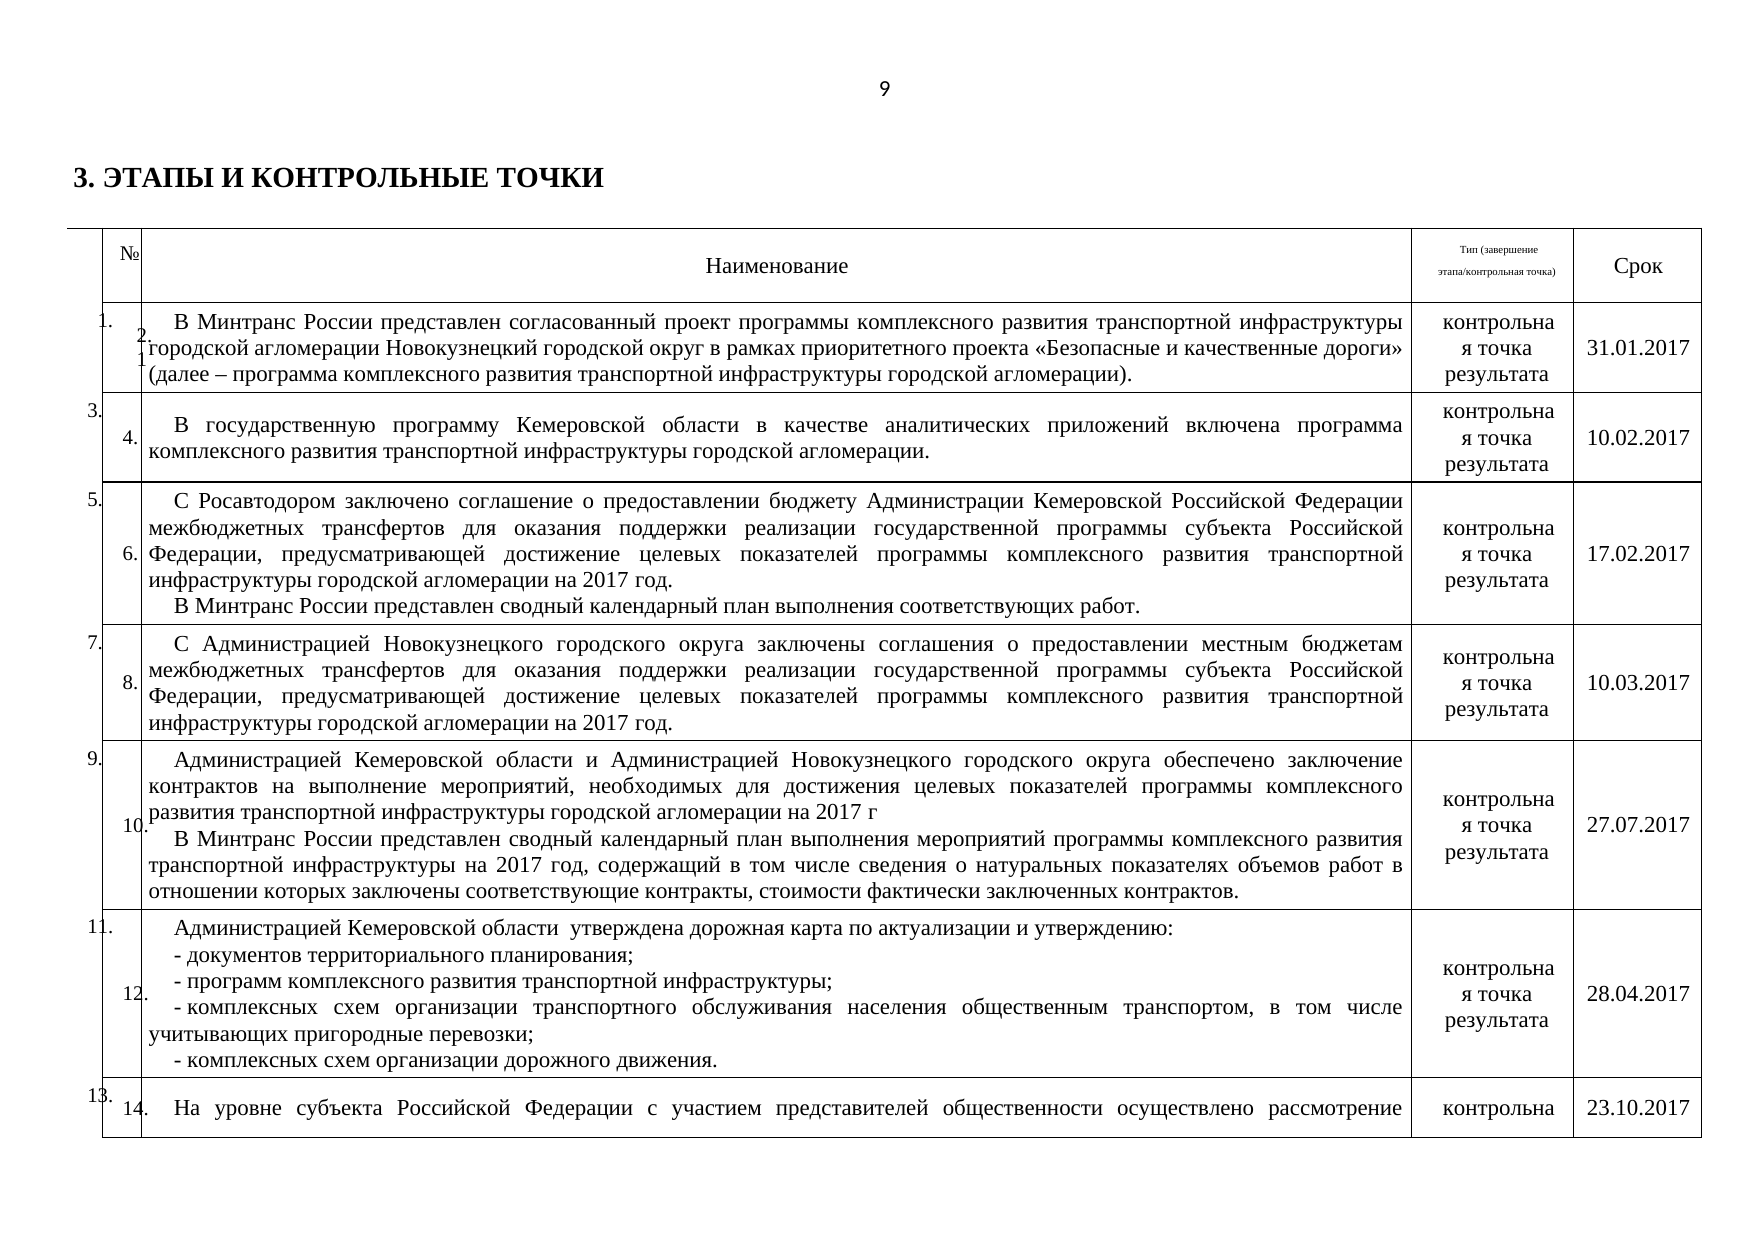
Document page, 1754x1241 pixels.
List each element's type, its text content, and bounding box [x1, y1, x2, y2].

table_cell контрольная точка результата [1412, 741, 1573, 908]
table_cell Администрацией Кемеровской области утверждена дорожная карта по актуализации и утверждению: - документов территориального планирования; - программ комплексного развития транспортной инфраструктуры; - комплексных схем организации транспортного обслуживания населения общественным транспортом, в том числе учитывающих пригородные перевозки; - комплексных схем организации дорожного движения. [142, 910, 1411, 1077]
table_cell 23.10.2017 [1574, 1078, 1701, 1137]
table_cell [103, 741, 141, 908]
table_cell 27.07.2017 [1574, 741, 1701, 908]
table_cell № [103, 229, 141, 302]
table_header 3. ЭТАПЫ И КОНТРОЛЬНЫЕ ТОЧКИ [67, 127, 1660, 228]
table_cell Наименование [142, 229, 1411, 302]
table_cell В Минтранс России представлен согласованный проект программы комплексного развития транспортной инфраструктуры городской агломерации Новокузнецкий городской округ в рамках приоритетного проекта «Безопасные и качественные дороги» (далее – программа комплексного развития транспортной инфраструктуры городской агломерации). [142, 303, 1411, 392]
table_cell [103, 483, 141, 624]
table_cell Тип (завершение этапа/контрольная точка) [1412, 229, 1573, 302]
table_cell Срок [1574, 229, 1701, 302]
table_cell контрольная точка результата [1412, 393, 1573, 481]
table_cell 1 [103, 303, 141, 392]
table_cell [142, 1078, 1411, 1137]
table_cell [103, 1078, 141, 1137]
table_cell контрольная точка результата [1412, 303, 1573, 392]
table_cell 17.02.2017 [1574, 483, 1701, 624]
table_cell Администрацией Кемеровской области и Администрацией Новокузнецкого городского округа обеспечено заключение контрактов на выполнение мероприятий, необходимых для достижения целевых показателей программы комплексного развития транспортной инфраструктуры городской агломерации на 2017 г В Минтранс России представлен сводный календарный план выполнения мероприятий программы комплексного развития транспортной инфраструктуры на 2017 год, содержащий в том числе сведения о натуральных показателях объемов работ в отношении которых заключены соответствующие контракты, стоимости фактически заключенных контрактов. [142, 741, 1411, 908]
table_cell 28.04.2017 [1574, 910, 1701, 1077]
table_cell 31.01.2017 [1574, 303, 1701, 392]
table_cell контрольная точка результата [1412, 483, 1573, 624]
table_cell 10.03.2017 [1574, 625, 1701, 740]
table_cell С Администрацией Новокузнецкого городского округа заключены соглашения о предоставлении местным бюджетам межбюджетных трансфертов для оказания поддержки реализации государственной программы субъекта Российской Федерации, предусматривающей достижение целевых показателей программы комплексного развития транспортной инфраструктуры городской агломерации на 2017 год. [142, 625, 1411, 740]
table_cell контрольная точка результата [1412, 625, 1573, 740]
table_cell [103, 625, 141, 740]
table_cell В государственную программу Кемеровской области в качестве аналитических приложений включена программа комплексного развития транспортной инфраструктуры городской агломерации. [142, 393, 1411, 481]
table_cell 10.02.2017 [1574, 393, 1701, 481]
table_cell С Росавтодором заключено соглашение о предоставлении бюджету Администрации Кемеровской Российской Федерации межбюджетных трансфертов для оказания поддержки реализации государственной программы субъекта Российской Федерации, предусматривающей достижение целевых показателей программы комплексного развития транспортной инфраструктуры городской агломерации на 2017 год. В Минтранс России представлен сводный календарный план выполнения соответствующих работ. [142, 483, 1411, 624]
table_cell контрольная точка результата [1412, 910, 1573, 1077]
table_cell [103, 393, 141, 481]
table_cell [103, 910, 141, 1077]
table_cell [1412, 1078, 1573, 1137]
